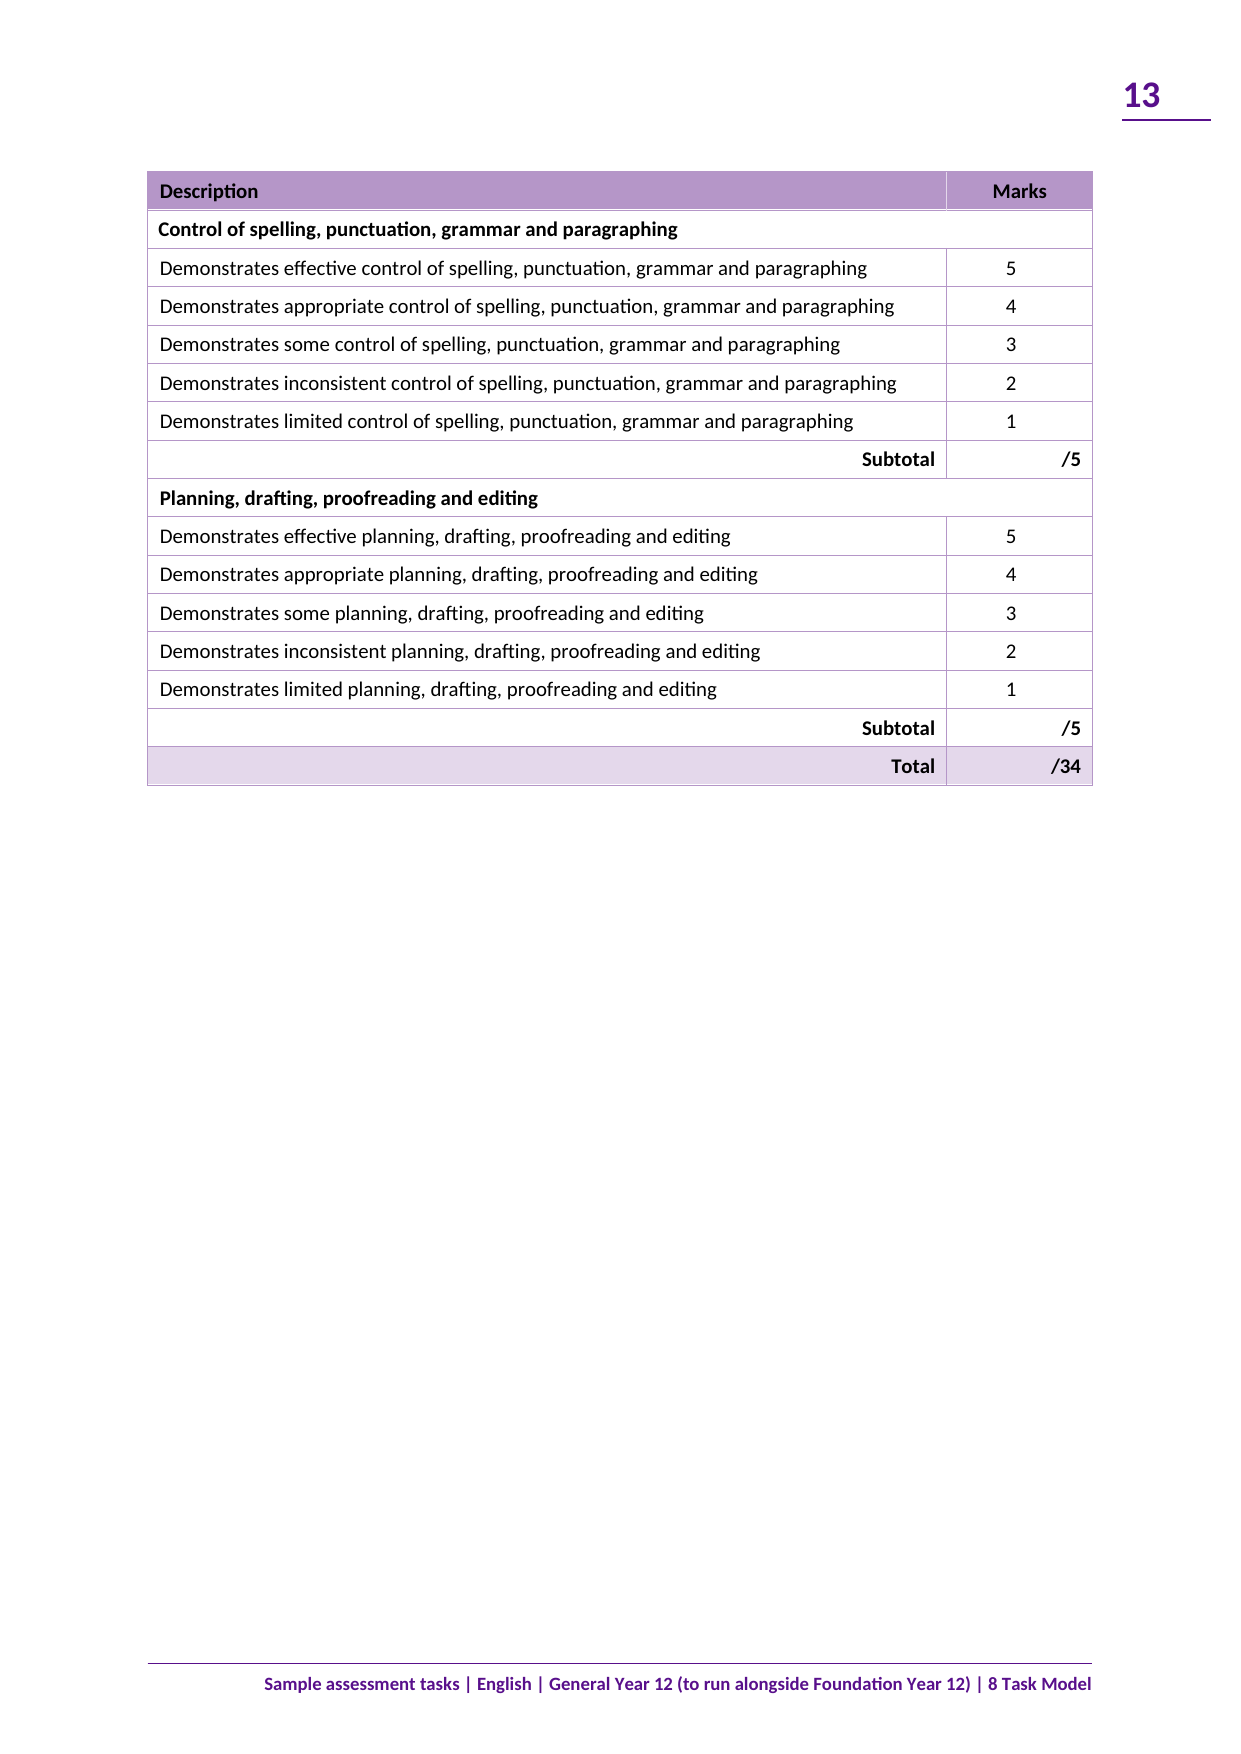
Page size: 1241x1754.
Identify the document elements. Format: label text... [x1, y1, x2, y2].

table_cell Subtotal [148, 709, 946, 746]
table_cell Demonstrates inconsistent control of spelling, punctuation, grammar and paragraphing [148, 364, 946, 401]
table_cell Subtotal [148, 441, 946, 478]
table_cell Demonstrates limited planning, drafting, proofreading and editing [148, 671, 946, 708]
table_cell Demonstrates limited control of spelling, punctuation, grammar and paragraphing [148, 402, 946, 439]
table_cell Total [148, 747, 946, 784]
table_cell /5 [947, 709, 1092, 746]
table_cell 2 [947, 632, 1092, 669]
table_cell Planning, drafting, proofreading and editing [148, 479, 1092, 516]
table_cell 1 [947, 671, 1092, 708]
table_header Marks [947, 172, 1092, 209]
table_cell /5 [947, 441, 1092, 478]
table_cell 5 [947, 517, 1092, 554]
table_cell Demonstrates appropriate control of spelling, punctuation, grammar and paragraphing [148, 287, 946, 324]
table_cell Demonstrates effective planning, drafting, proofreading and editing [148, 517, 946, 554]
table_cell Demonstrates inconsistent planning, drafting, proofreading and editing [148, 632, 946, 669]
table_cell Demonstrates some planning, drafting, proofreading and editing [148, 594, 946, 631]
table_cell Control of spelling, punctuation, grammar and paragraphing [148, 211, 1092, 248]
table_header Description [148, 172, 946, 209]
table_cell 4 [947, 287, 1092, 324]
table_cell 1 [947, 402, 1092, 439]
table_cell 5 [947, 249, 1092, 286]
table_cell Demonstrates effective control of spelling, punctuation, grammar and paragraphing [148, 249, 946, 286]
table_cell Demonstrates appropriate planning, drafting, proofreading and editing [148, 556, 946, 593]
table_cell 3 [947, 326, 1092, 363]
table_cell 3 [947, 594, 1092, 631]
table_cell /34 [947, 747, 1092, 784]
table_cell 2 [947, 364, 1092, 401]
table_cell Demonstrates some control of spelling, punctuation, grammar and paragraphing [148, 326, 946, 363]
table_cell 4 [947, 556, 1092, 593]
